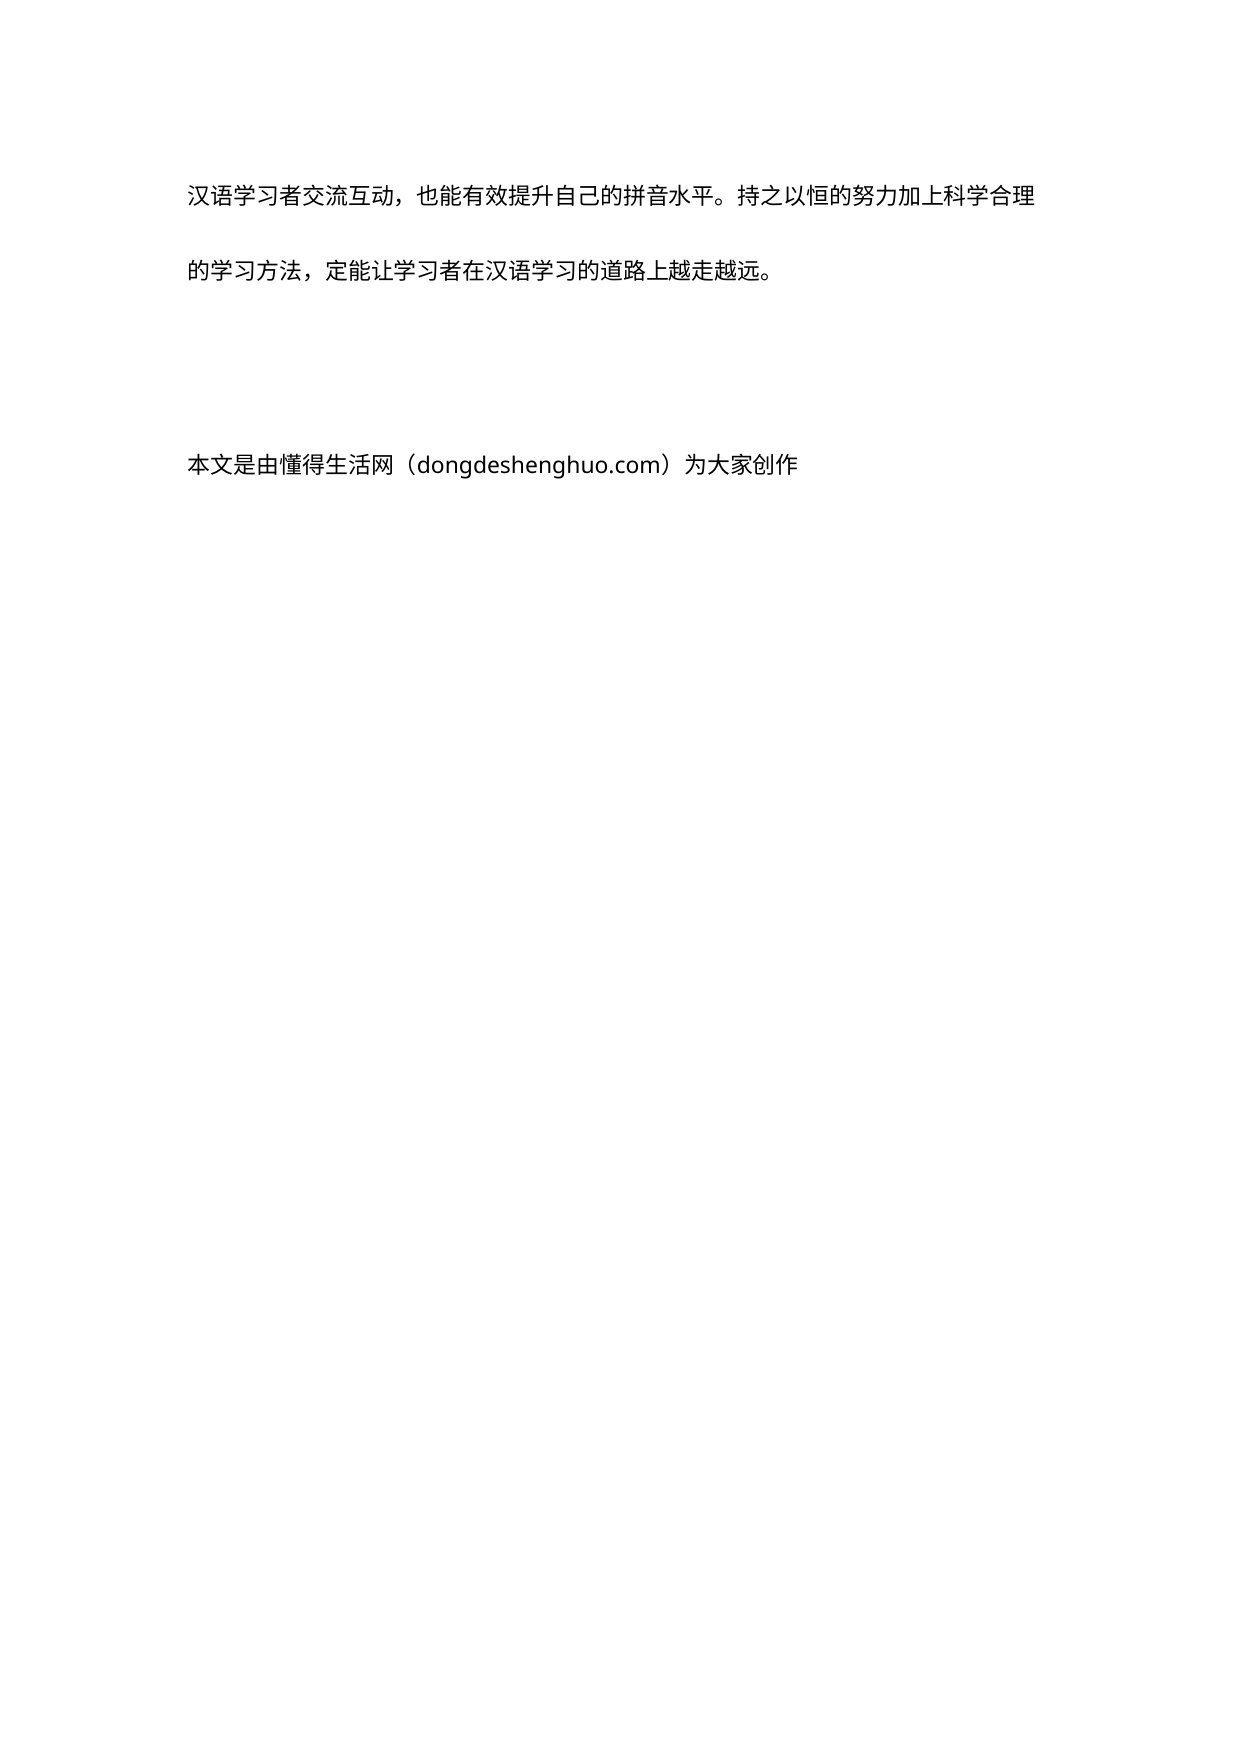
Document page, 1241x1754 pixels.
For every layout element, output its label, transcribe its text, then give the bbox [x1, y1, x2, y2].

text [187, 162, 1053, 302]
text 本文是由懂得生活网（dongdeshenghuo.com）为大家创作 [187, 431, 1053, 496]
